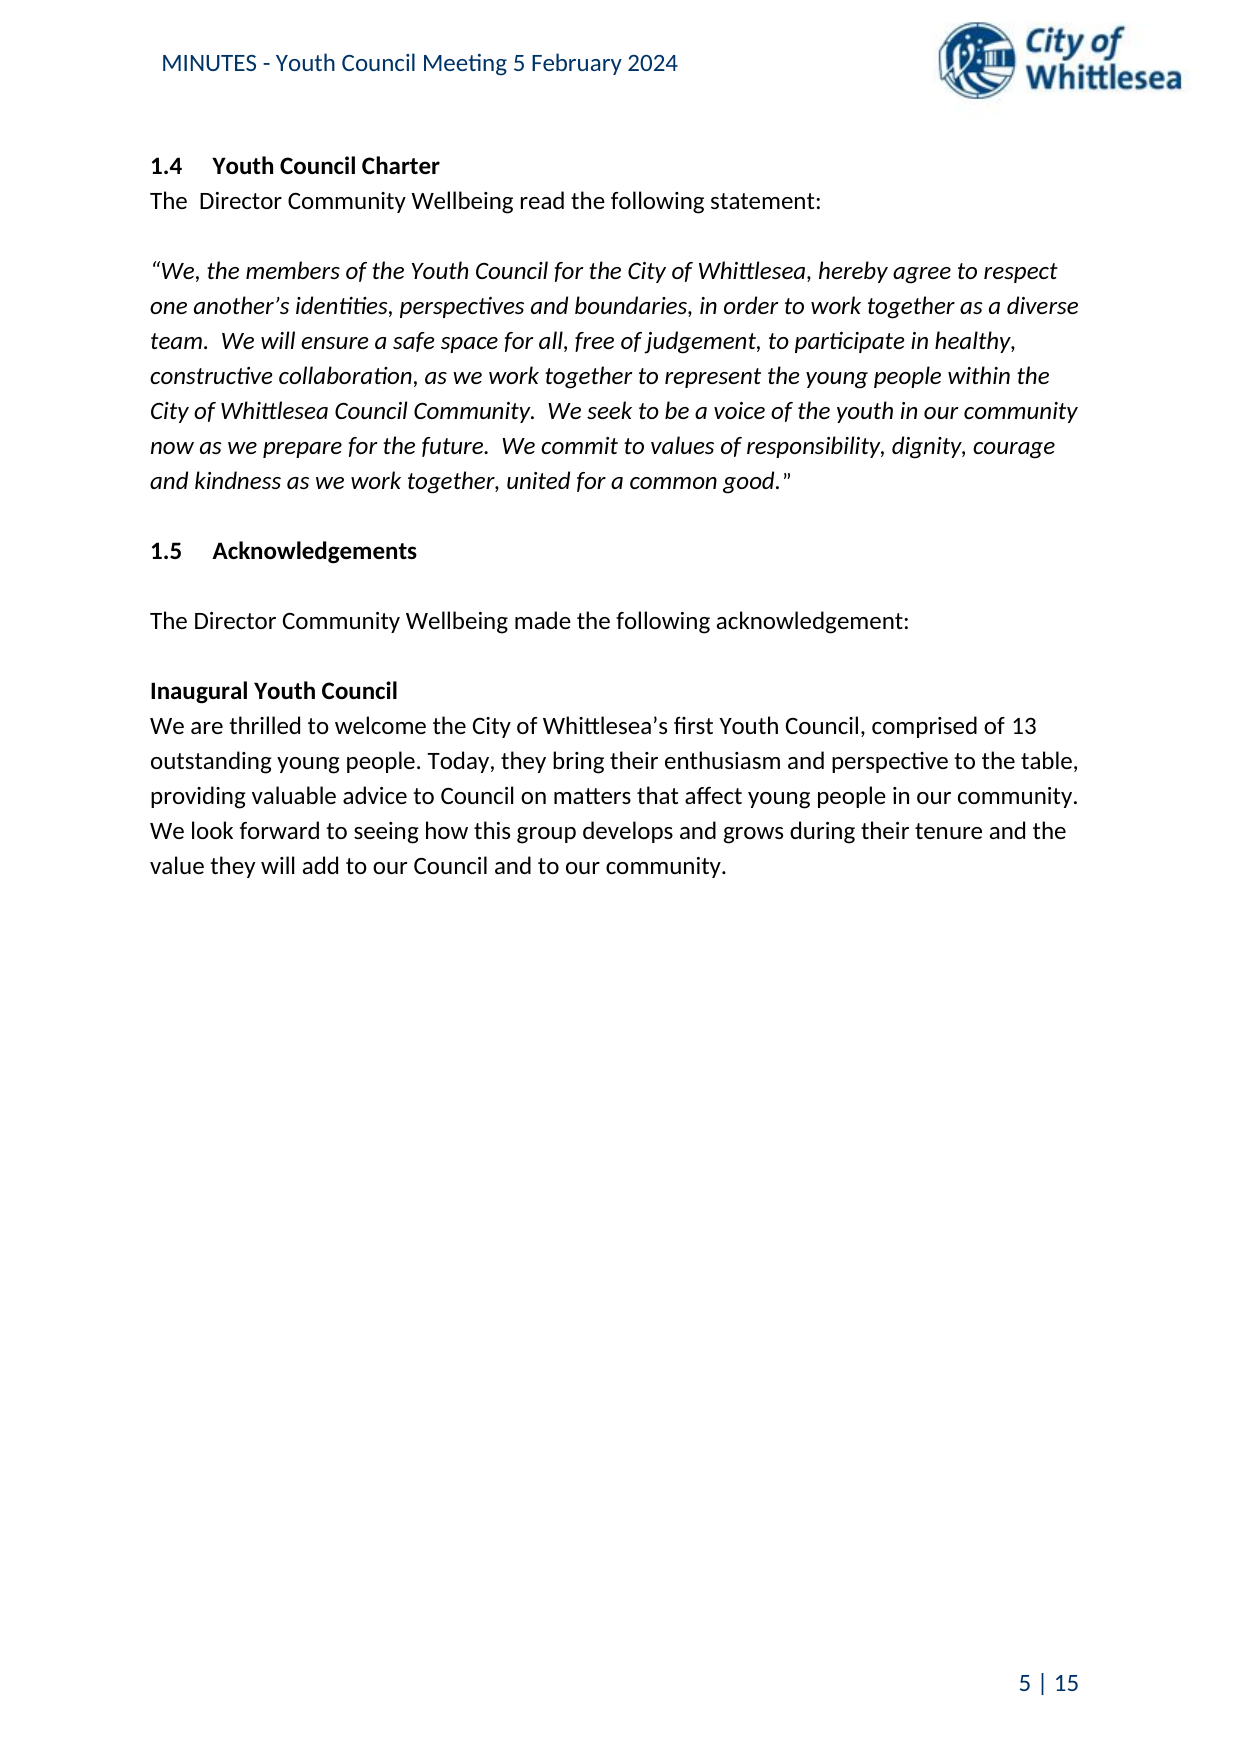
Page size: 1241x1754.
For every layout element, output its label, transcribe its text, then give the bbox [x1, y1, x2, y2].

text Inaugural Youth Council [150, 675, 1090, 706]
text The Director Community Wellbeing made the following acknowledgement: [150, 605, 1090, 636]
text 1.4 Youth Council Charter [150, 150, 1090, 181]
picture [0, 0, 1241, 127]
text We are thrilled to welcome the City of Whittlesea’s first Youth Council, comprised of 13 outstanding young people. Today, they bring their enthusiasm and perspective to the table, providing valuable advice to Council on matters that affect young people in our community. We look forward to seeing how this group develops and grows during their tenure and the value they will add to our Council and to our community. [150, 710, 1090, 881]
text The Director Community Wellbeing read the following statement: [150, 185, 1090, 216]
text “We, the members of the Youth Council for the City of Whittlesea, hereby agree to respect one another’s identities, perspectives and boundaries, in order to work together as a diverse team. We will ensure a safe space for all, free of judgement, to participate in healthy, constructive collaboration, as we work together to represent the young people within the City of Whittlesea Council Community. We seek to be a voice of the youth in our community now as we prepare for the future. We commit to values of responsibility, dignity, courage and kindness as we work together, united for a common good.” [150, 255, 1090, 496]
text 1.5 Acknowledgements [150, 535, 1090, 566]
